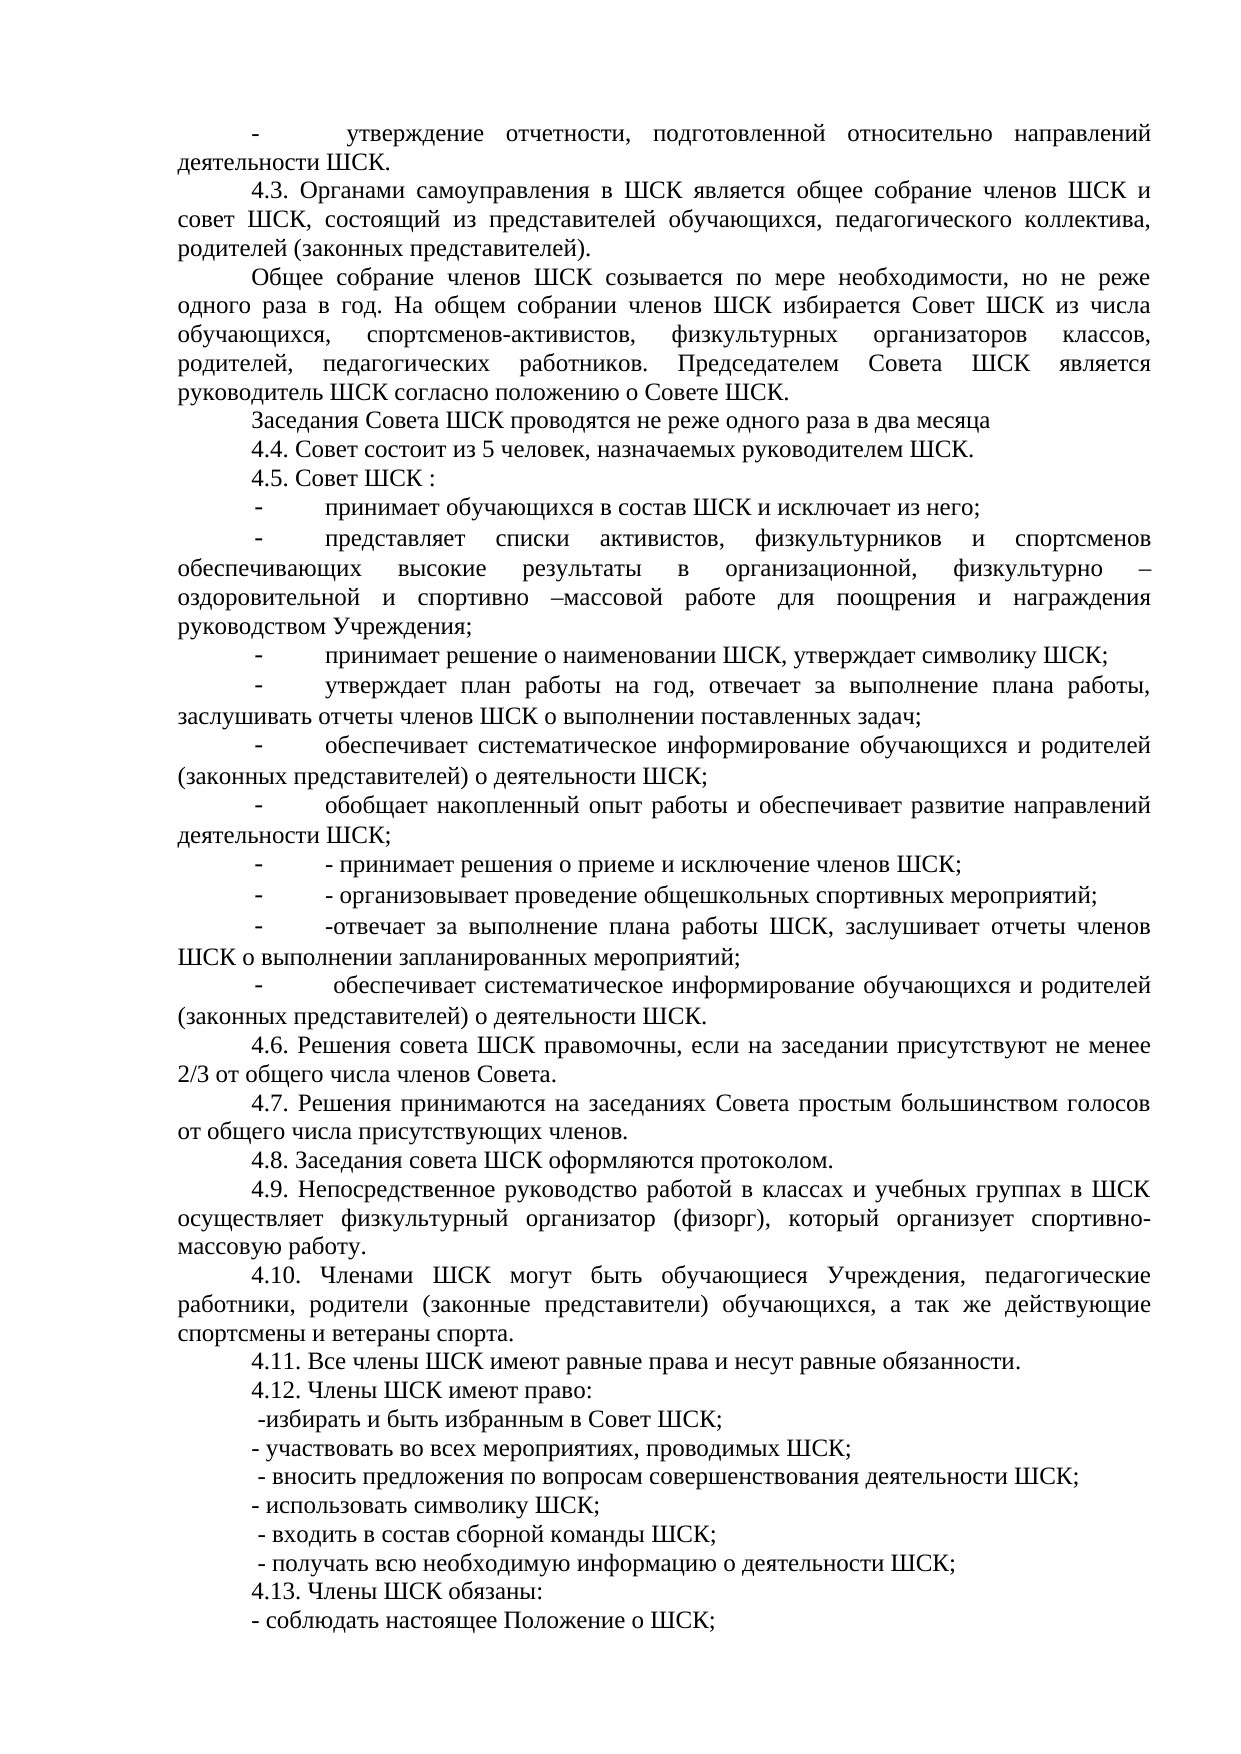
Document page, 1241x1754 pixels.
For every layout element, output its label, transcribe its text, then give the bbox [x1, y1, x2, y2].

text 4.7. Решения принимаются на заседаниях Совета простым большинством голосов от общего числа присутствующих членов. [177, 1088, 1152, 1145]
list - входить в состав сборной команды ШСК; [177, 1519, 1152, 1548]
list 4.13. Члены ШСК обязаны: [177, 1576, 1152, 1605]
list - участвовать во всех мероприятиях, проводимых ШСК; [177, 1433, 1152, 1461]
list принимает решение о наименовании ШСК, утверждает символику ШСК; [177, 640, 1152, 671]
text Общее собрание членов ШСК созывается по мере необходимости, но не реже одного раза в год. На общем собрании членов ШСК избирается Совет ШСК из числа обучающихся, спортсменов-активистов, физкультурных организаторов классов, родителей, педагогических работников. Председателем Совета ШСК является руководитель ШСК согласно положению о Совете ШСК. [177, 262, 1152, 406]
list 4.12. Члены ШСК имеют право: [177, 1375, 1152, 1404]
list - использовать символику ШСК; [177, 1490, 1152, 1519]
list обобщает накопленный опыт работы и обеспечивает развитие направлений деятельности ШСК; [177, 790, 1152, 849]
list - организовывает проведение общешкольных спортивных мероприятий; [177, 880, 1152, 911]
list - принимает решения о приеме и исключение членов ШСК; [177, 849, 1152, 880]
text 4.9. Непосредственное руководство работой в классах и учебных группах в ШСК осуществляет физкультурный организатор (физорг), который организует спортивно-массовую работу. [177, 1174, 1152, 1260]
list - соблюдать настоящее Положение о ШСК; [177, 1605, 1152, 1634]
list -отвечает за выполнение плана работы ШСК, заслушивает отчеты членов ШСК о выполнении запланированных мероприятий; [177, 911, 1152, 971]
list - вносить предложения по вопросам совершенствования деятельности ШСК; [177, 1461, 1152, 1490]
text 4.4. Совет состоит из 5 человек, назначаемых руководителем ШСК. [177, 434, 1152, 463]
list 4.11. Все члены ШСК имеют равные права и несут равные обязанности. [177, 1346, 1152, 1375]
text 4.5. Совет ШСК : [177, 463, 1152, 492]
text 4.6. Решения совета ШСК правомочны, если на заседании присутствуют не менее 2/3 от общего числа членов Совета. [177, 1030, 1152, 1088]
text 4.8. Заседания совета ШСК оформляются протоколом. [177, 1145, 1152, 1174]
text - утверждение отчетности, подготовленной относительно направлений деятельности ШСК. [177, 118, 1152, 176]
list -избирать и быть избранным в Совет ШСК; [177, 1404, 1152, 1433]
list утверждает план работы на год, отвечает за выполнение плана работы, заслушивать отчеты членов ШСК о выполнении поставленных задач; [177, 671, 1152, 730]
list - получать всю необходимую информацию о деятельности ШСК; [177, 1548, 1152, 1576]
text 4.10. Членами ШСК могут быть обучающиеся Учреждения, педагогические работники, родители (законные представители) обучающихся, а так же действующие спортсмены и ветераны спорта. [177, 1260, 1152, 1346]
text Заседания Совета ШСК проводятся не реже одного раза в два месяца [177, 406, 1152, 434]
list принимает обучающихся в состав ШСК и исключает из него; [177, 492, 1152, 523]
text 4.3. Органами самоуправления в ШСК является общее собрание членов ШСК и совет ШСК, состоящий из представителей обучающихся, педагогического коллектива, родителей (законных представителей). [177, 176, 1152, 262]
list обеспечивает систематическое информирование обучающихся и родителей (законных представителей) о деятельности ШСК. [177, 971, 1152, 1030]
list представляет списки активистов, физкультурников и спортсменов обеспечивающих высокие результаты в организационной, физкультурно –оздоровительной и спортивно –массовой работе для поощрения и награждения руководством Учреждения; [177, 523, 1152, 640]
list обеспечивает систематическое информирование обучающихся и родителей (законных представителей) о деятельности ШСК; [177, 730, 1152, 790]
